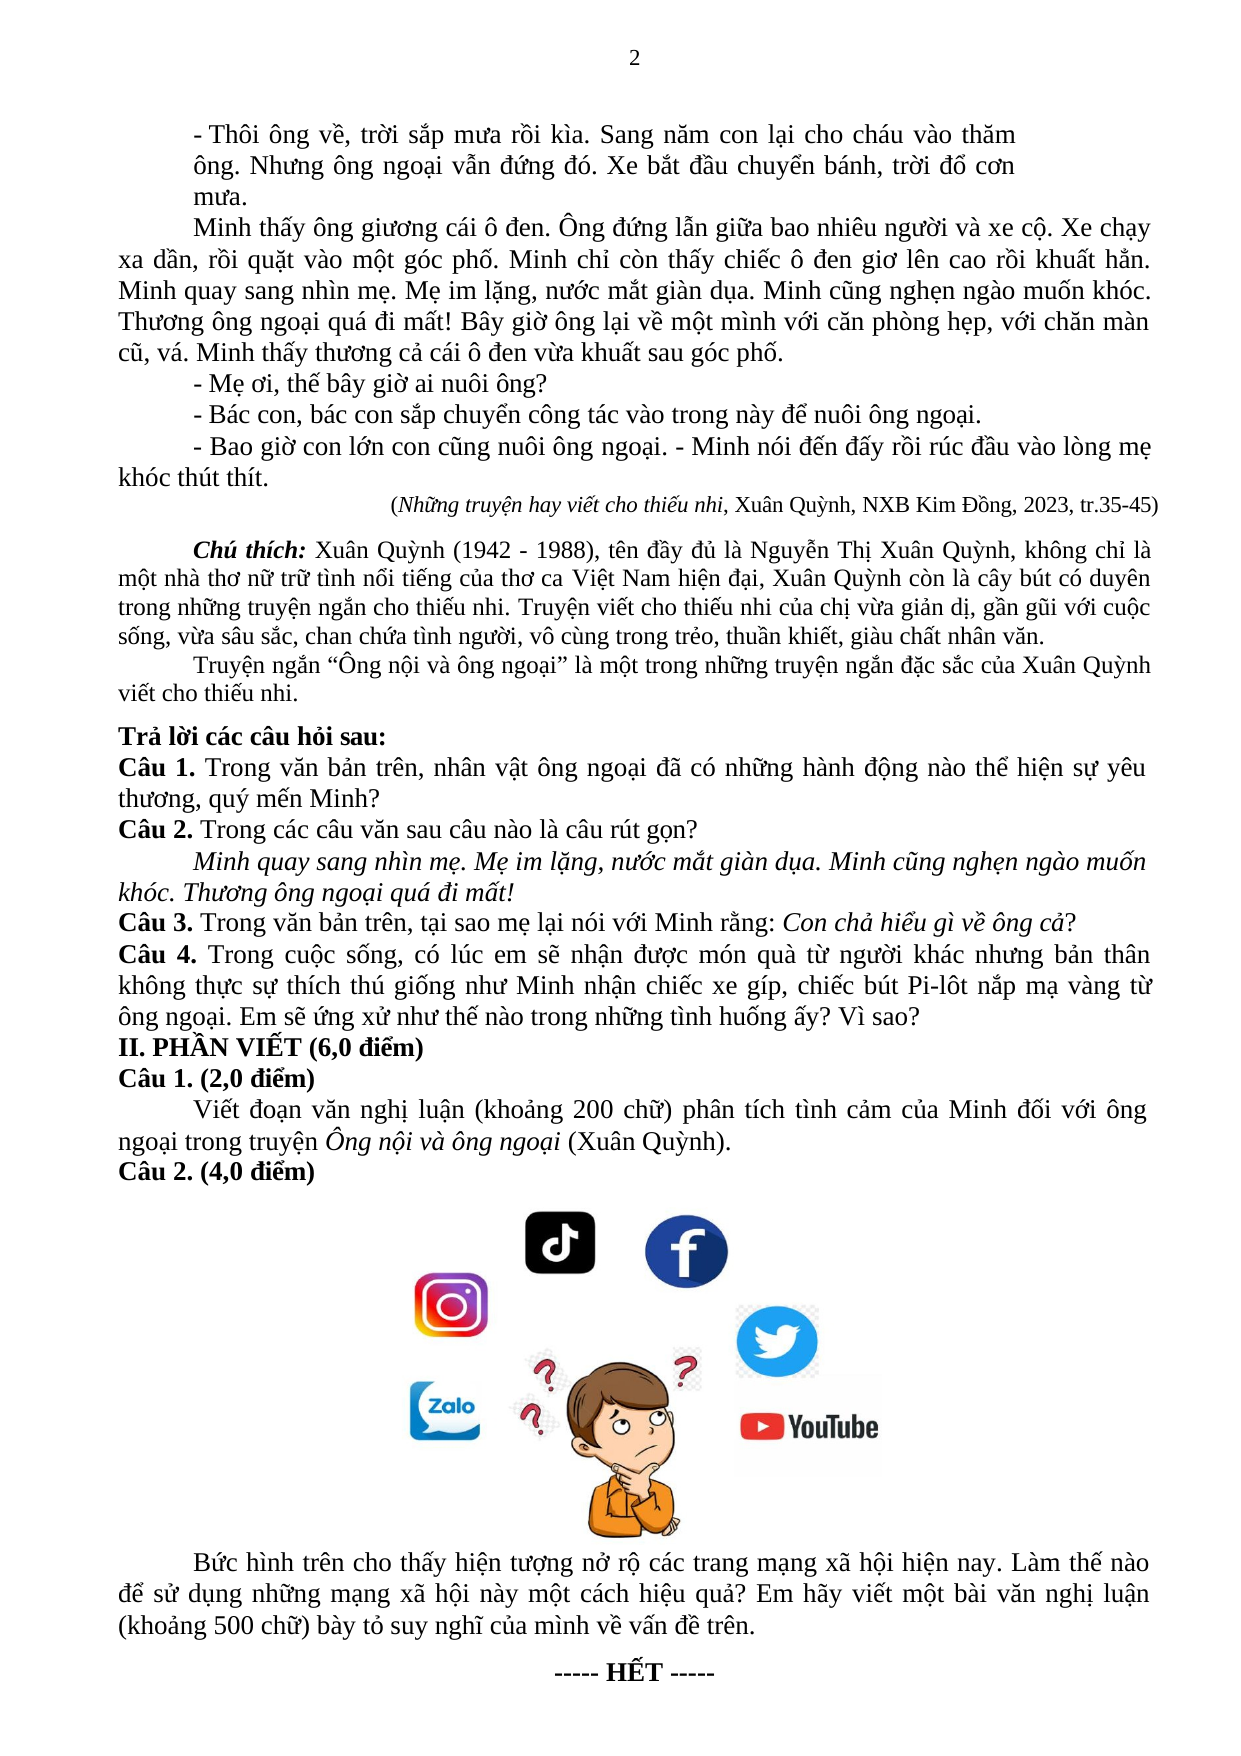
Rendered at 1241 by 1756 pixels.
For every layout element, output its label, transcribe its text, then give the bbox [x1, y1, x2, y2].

text Truyện ngắn “Ông nội và ông ngoại” là một trong những truyện ngắn đặc sắc của Xuân Quỳnh viết cho thiếu nhi. [118, 650, 1152, 707]
text Minh quay sang nhìn mẹ. Mẹ im lặng, nước mắt giàn dụa. Minh cũng nghẹn ngào muốn khóc. Thương ông ngoại quá đi mất! [118, 844, 1167, 907]
subtitle Câu 2. (4,0 điểm) [118, 1156, 1167, 1187]
text Chú thích: Xuân Quỳnh (1942 - 1988), tên đầy đủ là Nguyễn Thị Xuân Quỳnh, không chỉ là một nhà thơ nữ trữ tình nổi tiếng của thơ ca Việt Nam hiện đại, Xuân Quỳnh còn là cây bút có duyên trong những truyện ngắn cho thiếu nhi. Truyện viết cho thiếu nhi của chị vừa giản dị, gần gũi với cuộc sống, vừa sâu sắc, chan chứa tình người, vô cùng trong trẻo, thuần khiết, giàu chất nhân văn. [118, 535, 1152, 650]
text Câu 4. Trong cuộc sống, có lúc em sẽ nhận được món quà từ người khác nhưng bản thân không thực sự thích thú giống như Minh nhận chiếc xe gíp, chiếc bút Pi-lôt nắp mạ vàng từ ông ngoại. Em sẽ ứng xử như thế nào trong những tình huống ấy? Vì sao? [118, 938, 1152, 1031]
text Viết đoạn văn nghị luận (khoảng 200 chữ) phân tích tình cảm của Minh đối với ông ngoại trong truyện Ông nội và ông ngoại (Xuân Quỳnh). [118, 1094, 1167, 1156]
text ----- HẾT ----- [106, 1656, 1163, 1688]
text 2 [106, 44, 1164, 71]
text Câu 1. Trong văn bản trên, nhân vật ông ngoại đã có những hành động nào thể hiện sự yêu thương, quý mến Minh? [118, 751, 1167, 813]
picture [401, 1207, 882, 1545]
text Câu 2. Trong các câu văn sau câu nào là câu rút gọn? [118, 813, 1167, 844]
list Thôi ông về, trời sắp mưa rồi kìa. Sang năm con lại cho cháu vào thăm ông. Nhưng ông ngoại vẫn đứng đó. Xe bắt đầu chuyển bánh, trời đổ cơn mưa. [193, 118, 1016, 212]
text Câu 1. (2,0 điểm) [118, 1063, 1167, 1094]
text Câu 3. Trong văn bản trên, tại sao mẹ lại nói với Minh rằng: Con chả hiểu gì về ông cả? [118, 907, 1167, 938]
list Mẹ ơi, thế bây giờ ai nuôi ông? [193, 367, 1167, 398]
text Minh thấy ông giương cái ô đen. Ông đứng lẫn giữa bao nhiêu người và xe cộ. Xe chạy xa dần, rồi quặt vào một góc phố. Minh chỉ còn thấy chiếc ô đen giơ lên cao rồi khuất hẳn. Minh quay sang nhìn mẹ. Mẹ im lặng, nước mắt giàn dụa. Minh cũng nghẹn ngào muốn khóc. Thương ông ngoại quá đi mất! Bây giờ ông lại về một mình với căn phòng hẹp, với chăn màn cũ, vá. Minh thấy thương cả cái ô đen vừa khuất sau góc phố. [118, 212, 1152, 367]
subtitle PHẦN VIẾT (6,0 điểm) [118, 1031, 1167, 1062]
list Bác con, bác con sắp chuyển công tác vào trong này để nuôi ông ngoại. [193, 398, 1167, 429]
list Bao giờ con lớn con cũng nuôi ông ngoại. - Minh nói đến đấy rồi rúc đầu vào lòng mẹ khóc thút thít. [118, 429, 1152, 492]
subtitle Trả lời các câu hỏi sau: [118, 720, 1167, 751]
text (Những truyện hay viết cho thiếu nhi, Xuân Quỳnh, NXB Kim Đồng, 2023, tr.35-45) [390, 492, 1167, 518]
